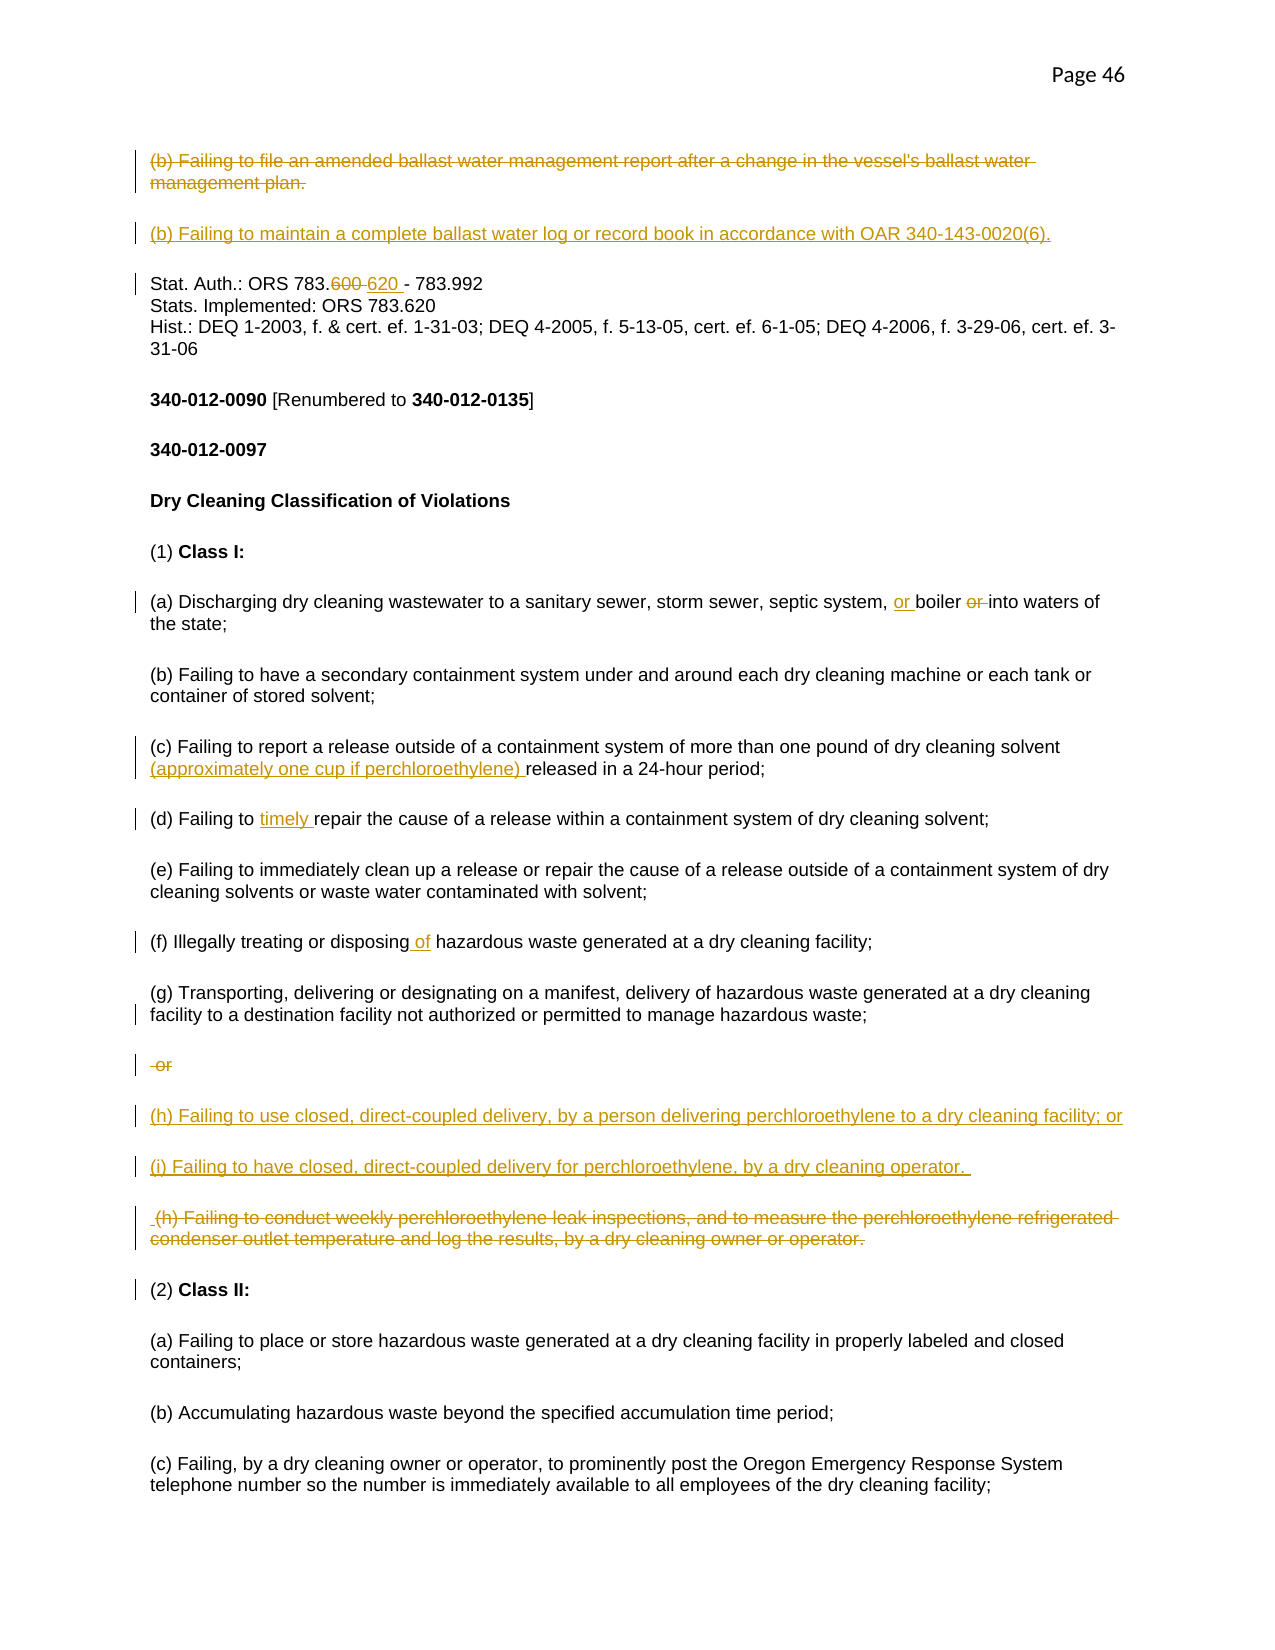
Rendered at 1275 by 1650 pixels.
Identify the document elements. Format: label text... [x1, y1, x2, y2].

text Dry Cleaning Classification of Violations [150, 490, 1125, 511]
text (c) Failing, by a dry cleaning owner or operator, to prominently post the Oregon Emergency Response System telephone number so the number is immediately available to all employees of the dry cleaning facility; [150, 1452, 1125, 1496]
text (c) Failing to report a release outside of a containment system of more than one pound of dry cleaning solvent released in a 24-hour period; [150, 736, 1125, 779]
text 340-012-0097 [150, 439, 1125, 461]
text 340-012-0090 [Renumbered to 340-012-0135] [150, 388, 1125, 410]
text (1) Class I: [150, 541, 1125, 562]
text (f) Illegally treating or disposing hazardous waste generated at a dry cleaning facility; [150, 931, 1125, 953]
text Stat. Auth.: ORS 783.- 783.992 Stats. Implemented: ORS 783.620 Hist.: DEQ 1-2003, f. & cert. ef. 1-31-03; DEQ 4-2005, f. 5-13-05, cert. ef. 6-1-05; DEQ 4-2006, f. 3-29-06, cert. ef. 3-31-06 [150, 273, 1125, 359]
text (b) Failing to have a secondary containment system under and around each dry cleaning machine or each tank or container of stored solvent; [150, 664, 1125, 707]
text (2) Class II: [150, 1279, 1125, 1300]
text (a) Failing to place or store hazardous waste generated at a dry cleaning facility in properly labeled and closed containers; [150, 1329, 1125, 1373]
text (e) Failing to immediately clean up a release or repair the cause of a release outside of a containment system of dry cleaning solvents or waste water contaminated with solvent; [150, 859, 1125, 902]
text (b) Accumulating hazardous waste beyond the specified accumulation time period; [150, 1402, 1125, 1423]
text (d) Failing to repair the cause of a release within a containment system of dry cleaning solvent; [150, 808, 1125, 830]
text (a) Discharging dry cleaning wastewater to a sanitary sewer, storm sewer, septic system, boiler into waters of the state; [150, 591, 1125, 634]
text (g) Transporting, delivering or designating on a manifest, delivery of hazardous waste generated at a dry cleaning facility to a destination facility not authorized or permitted to manage hazardous waste; [150, 982, 1125, 1025]
